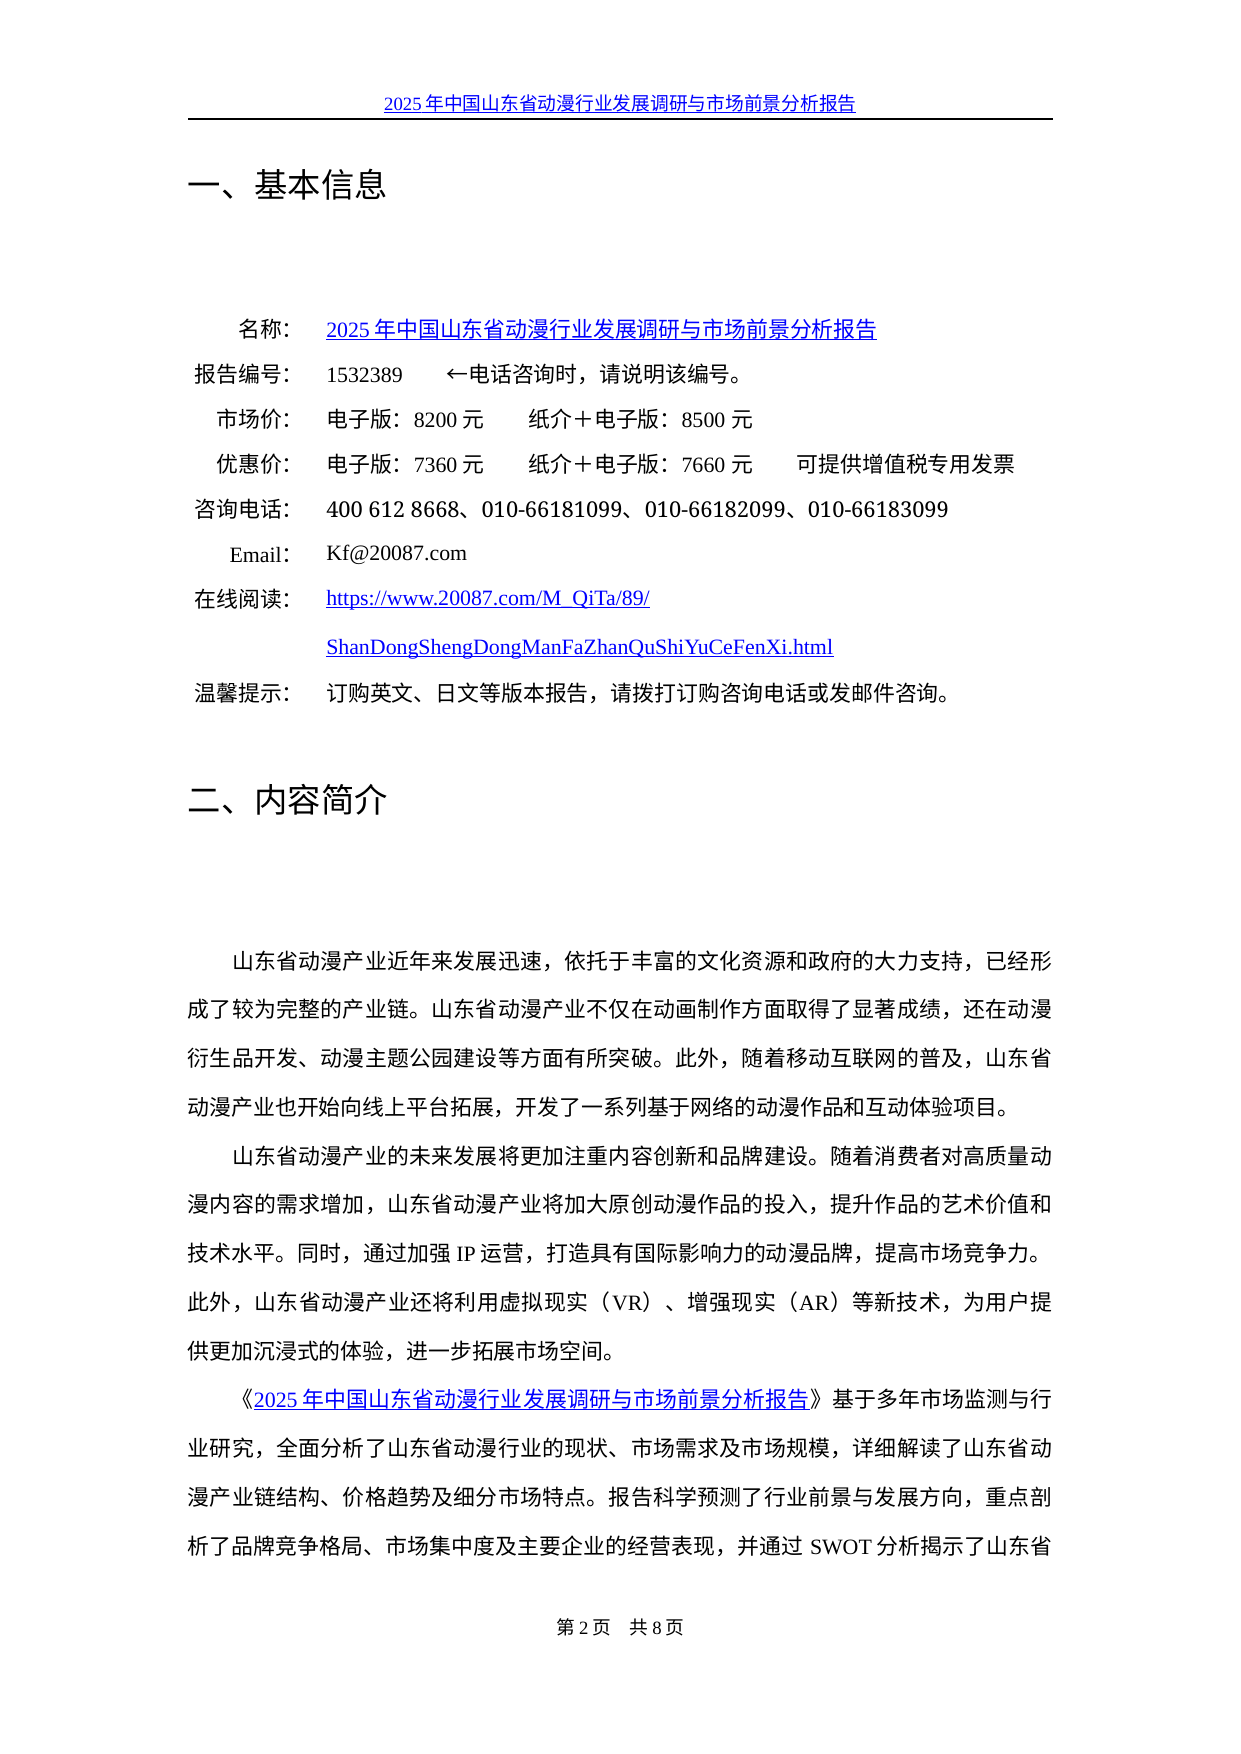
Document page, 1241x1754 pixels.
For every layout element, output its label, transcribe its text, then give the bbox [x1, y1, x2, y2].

title 二、内容简介 [187, 766, 1053, 831]
table_cell [315, 582, 1073, 675]
table_cell 在线阅读： [167, 582, 315, 675]
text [187, 943, 1053, 1561]
table_cell 温馨提示： [167, 675, 315, 720]
table_cell 订购英文、日文等版本报告，请拨打订购咨询电话或发邮件咨询。 [315, 675, 1073, 720]
table_cell 电子版：8200 元 纸介＋电子版：8500 元 [315, 402, 1073, 447]
table_cell 咨询电话： [167, 492, 315, 537]
table_cell 1532389 ←电话咨询时，请说明该编号。 [315, 357, 1073, 402]
table_cell Kf@20087.com [315, 537, 1073, 582]
table_cell 报告编号： [167, 357, 315, 402]
table_cell 400 612 8668、010-66181099、010-66182099、010-66183099 [315, 492, 1073, 537]
table_cell 市场价： [167, 402, 315, 447]
table_cell 电子版：7360 元 纸介＋电子版：7660 元 可提供增值税专用发票 [315, 447, 1073, 492]
table_cell 优惠价： [167, 447, 315, 492]
table_cell Email： [167, 537, 315, 582]
table_header 名称： [167, 312, 315, 357]
table_header 2025年中国山东省动漫行业发展调研与市场前景分析报告 [315, 312, 1073, 357]
title 一、基本信息 [187, 150, 1053, 215]
